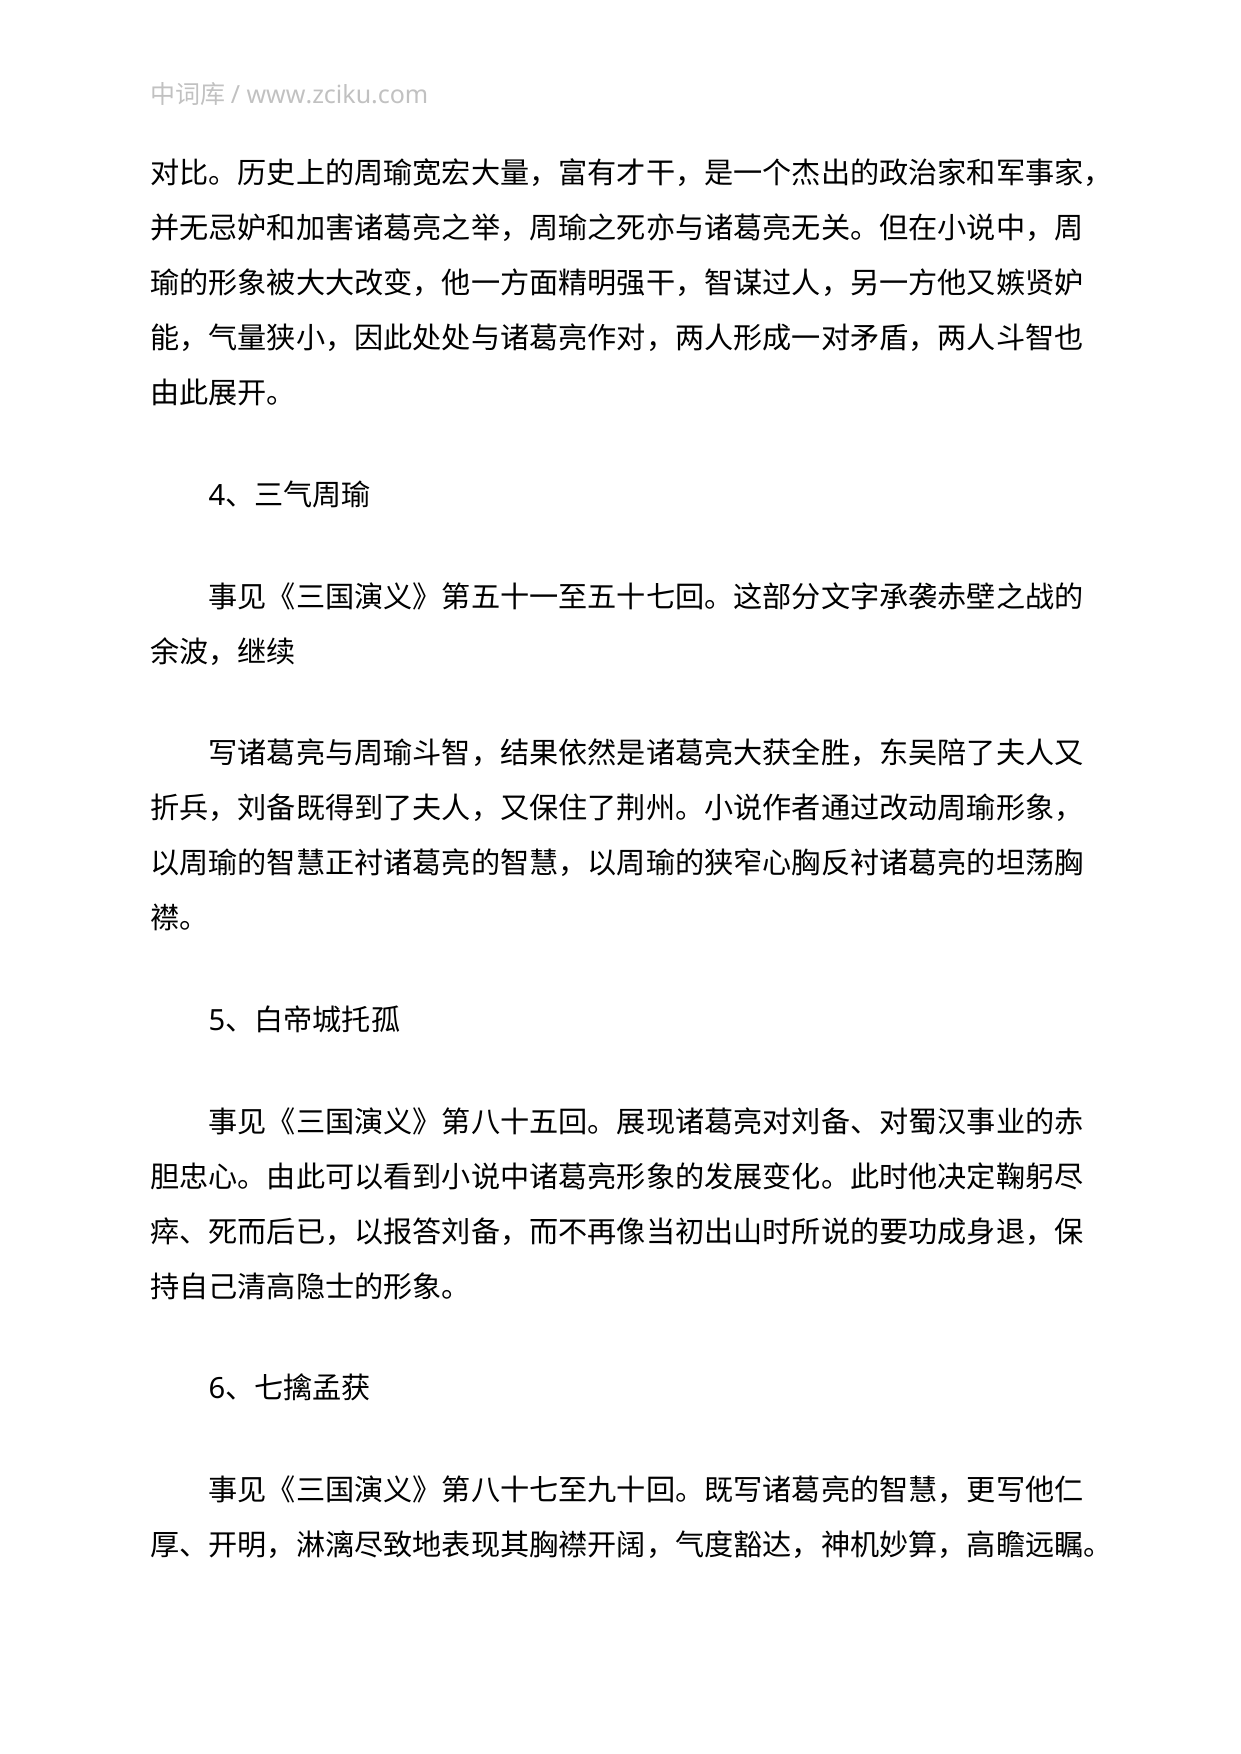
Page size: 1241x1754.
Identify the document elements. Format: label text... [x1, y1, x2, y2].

text 6、七擒孟获 [150, 1365, 1090, 1407]
text 事见《三国演义》第五十一至五十七回。这部分文字承袭赤壁之战的余波，继续 [150, 573, 1090, 671]
text 4、三气周瑜 [150, 471, 1090, 514]
text 事见《三国演义》第八十五回。展现诸葛亮对刘备、对蜀汉事业的赤胆忠心。由此可以看到小说中诸葛亮形象的发展变化。此时他决定鞠躬尽瘁、死而后已，以报答刘备，而不再像当初出山时所说的要功成身退，保持自己清高隐士的形象。 [150, 1098, 1090, 1305]
text 事见《三国演义》第八十七至九十回。既写诸葛亮的智慧，更写他仁厚、开明，淋漓尽致地表现其胸襟开阔，气度豁达，神机妙算，高瞻远瞩。 [150, 1467, 1090, 1564]
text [150, 150, 1090, 412]
text 写诸葛亮与周瑜斗智，结果依然是诸葛亮大获全胜，东吴陪了夫人又折兵，刘备既得到了夫人，又保住了荆州。小说作者通过改动周瑜形象，以周瑜的智慧正衬诸葛亮的智慧，以周瑜的狭窄心胸反衬诸葛亮的坦荡胸襟。 [150, 730, 1090, 937]
text 5、白帝城托孤 [150, 996, 1090, 1039]
